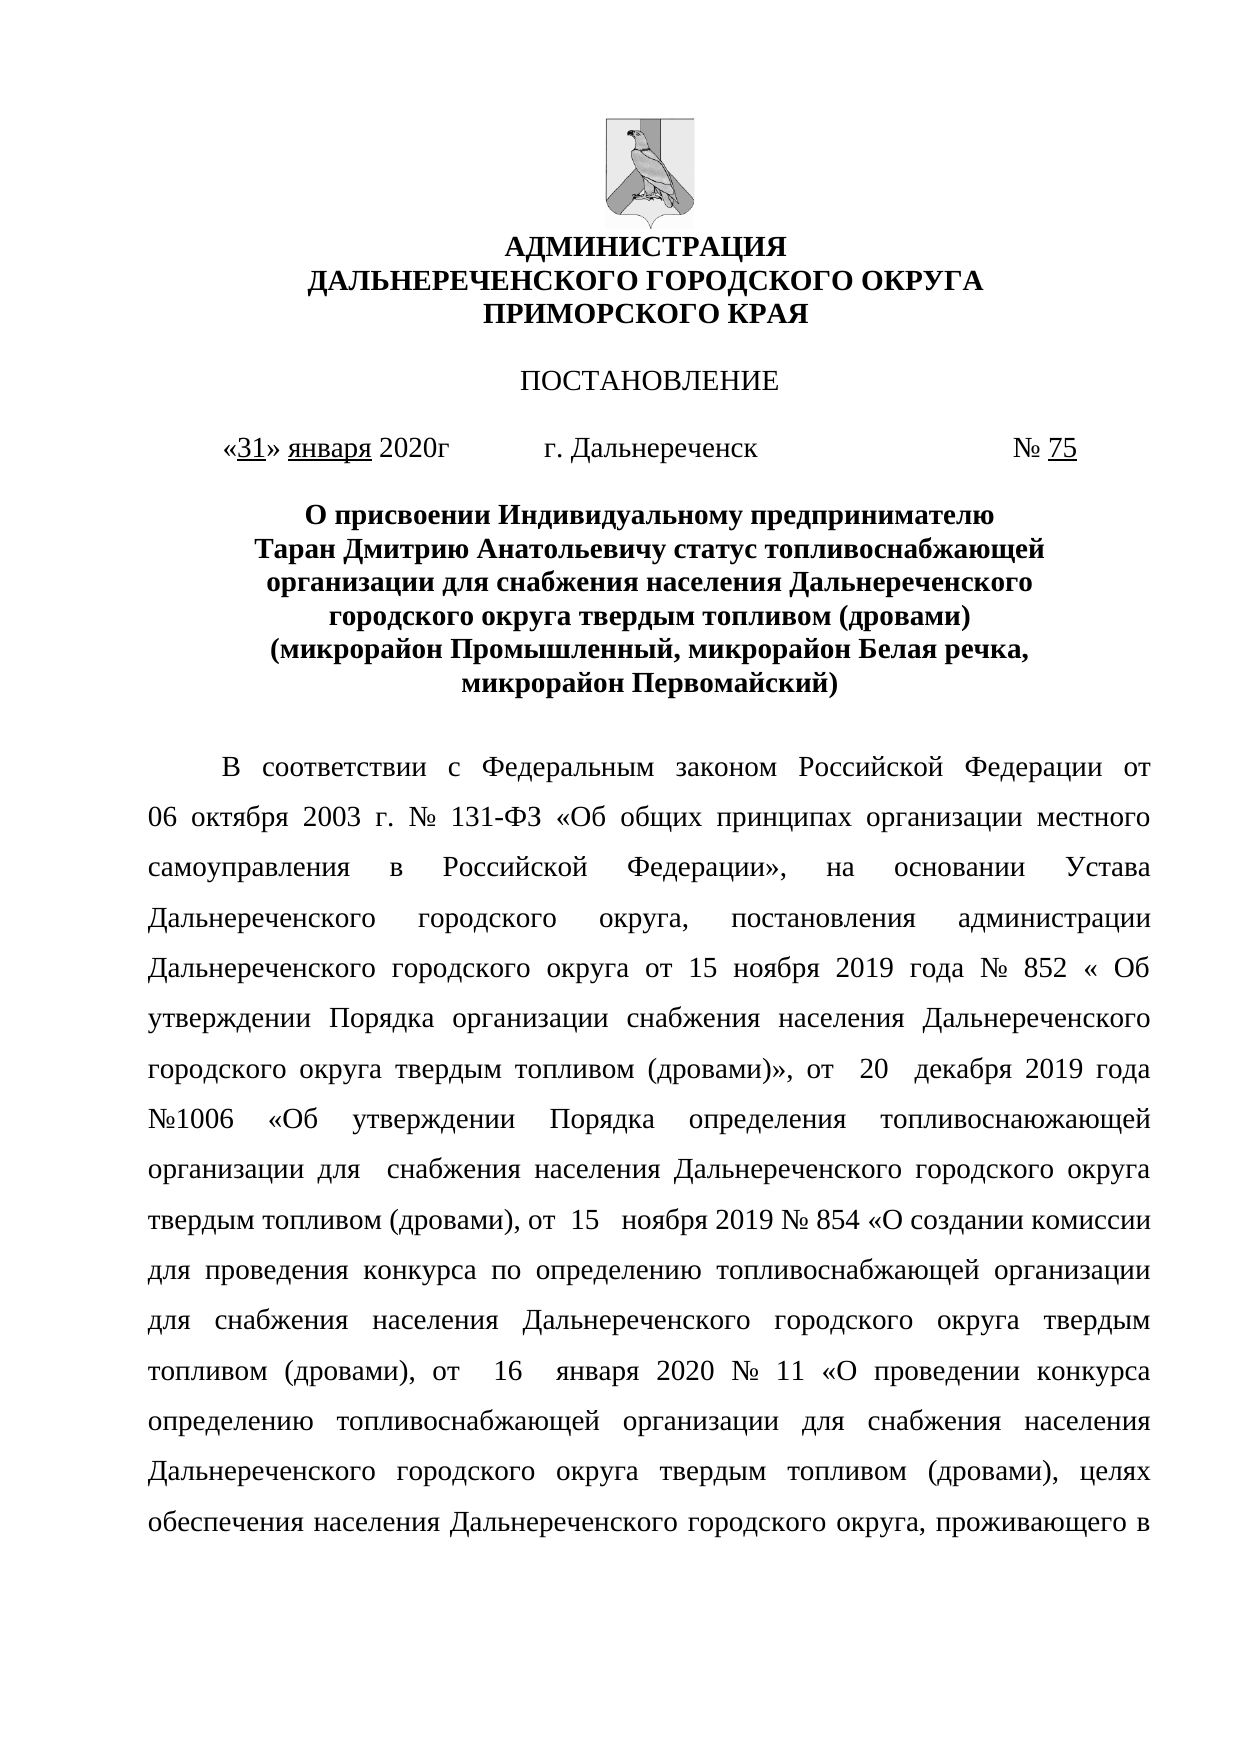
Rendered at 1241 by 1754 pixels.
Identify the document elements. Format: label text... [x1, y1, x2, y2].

text ПОСТАНОВЛЕНИЕ [148, 363, 1152, 397]
text ДАЛЬНЕРЕЧЕНСКОГО ГОРОДСКОГО ОКРУГА [148, 263, 1144, 296]
text АДМИНИСТРАЦИЯ [148, 229, 1144, 263]
text О присвоении Индивидуальному предпринимателю [148, 497, 1152, 531]
text Таран Дмитрию Анатольевичу статус топливоснабжающей [148, 531, 1152, 564]
text микрорайон Первомайский) [148, 665, 1152, 699]
text городского округа твердым топливом (дровами) [148, 598, 1152, 632]
text организации для снабжения населения Дальнереченского [148, 564, 1152, 598]
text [148, 749, 1152, 1537]
text «31» января 2020г г. Дальнереченск № 75 [148, 430, 1152, 464]
text (микрорайон Промышленный, микрорайон Белая речка, [148, 632, 1152, 665]
text ПРИМОРСКОГО КРАЯ [148, 296, 1144, 330]
picture [605, 118, 695, 229]
